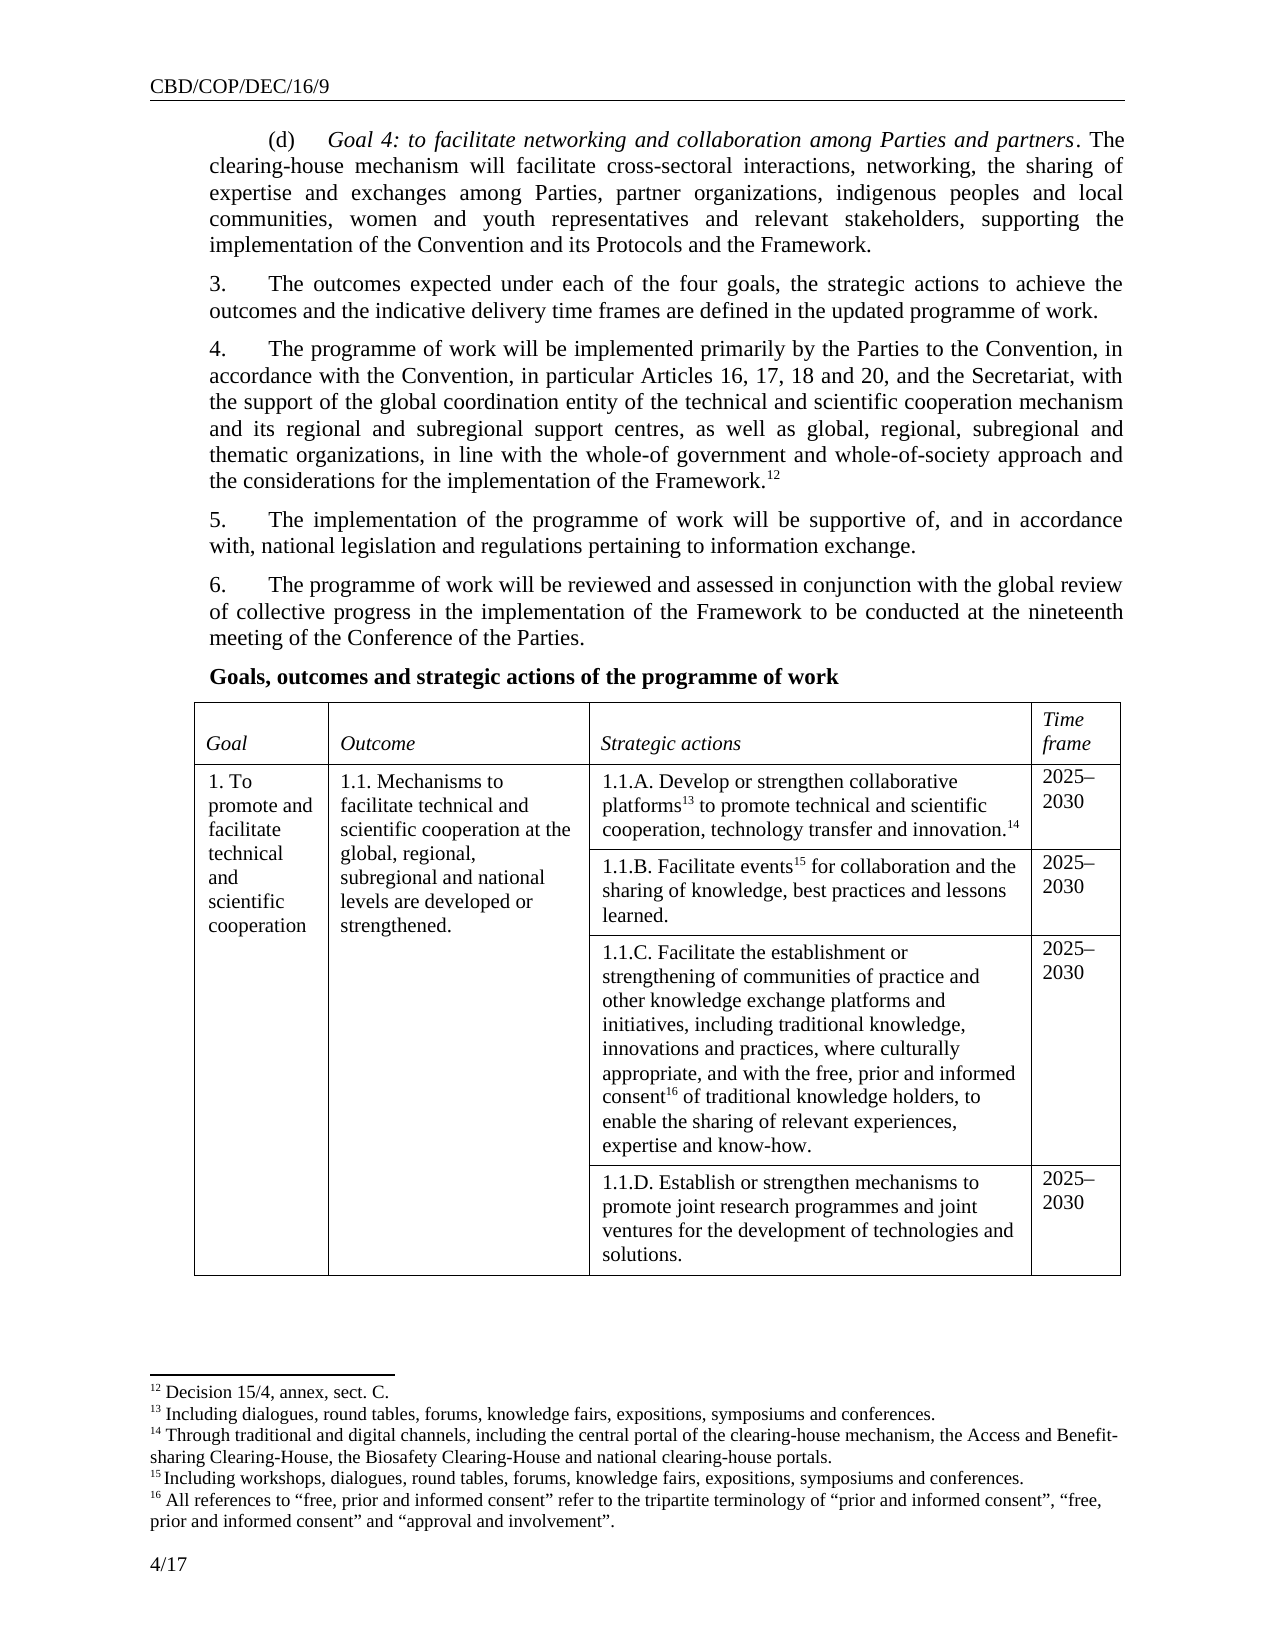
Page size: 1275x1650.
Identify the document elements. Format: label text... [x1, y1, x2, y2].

table_cell 2025–2030 [1032, 765, 1120, 849]
table_cell 2025–2030 [1032, 936, 1120, 1165]
table_cell 1.1. Mechanisms to facilitate technical and scientific cooperation at the global, regional, subregional and national levels are developed or strengthened. [329, 765, 589, 1275]
text 6. The programme of work will be reviewed and assessed in conjunction with the global review of collective progress in the implementation of the Framework to be conducted at the nineteenth meeting of the Conference of the Parties. [209, 571, 1125, 650]
table_cell 1. To promote and facilitate technical and scientific cooperation [195, 765, 328, 1275]
table_header Time frame [1032, 703, 1120, 763]
text 3. The outcomes expected under each of the four goals, the strategic actions to achieve the outcomes and the indicative delivery time frames are defined in the updated programme of work. [209, 270, 1125, 323]
table_cell 2025–2030 [1032, 850, 1120, 935]
table_cell 1.1.D. Establish or strengthen mechanisms to promote joint research programmes and joint ventures for the development of technologies and solutions. [590, 1166, 1031, 1275]
table_header Strategic actions [590, 703, 1031, 763]
table_header Outcome [329, 703, 589, 763]
text (d) Goal 4: to facilitate networking and collaboration among Parties and partners. The clearing-house mechanism will facilitate cross-sectoral interactions, networking, the sharing of expertise and exchanges among Parties, partner organizations, indigenous peoples and local communities, women and youth representatives and relevant stakeholders, supporting the implementation of the Convention and its Protocols and the Framework. [209, 126, 1125, 258]
table_cell 2025–2030 [1032, 1166, 1120, 1275]
table_cell 1.1.C. Facilitate the establishment or strengthening of communities of practice and other knowledge exchange platforms and initiatives, including traditional knowledge, innovations and practices, where culturally appropriate, and with the free, prior and informed consent of traditional knowledge holders, to enable the sharing of relevant experiences, expertise and know-how. [590, 936, 1031, 1165]
table_cell 1.1.A. Develop or strengthen collaborative platforms to promote technical and scientific cooperation, technology transfer and innovation. [590, 765, 1031, 849]
text 4. The programme of work will be implemented primarily by the Parties to the Convention, in accordance with the Convention, in particular Articles 16, 17, 18 and 20, and the Secretariat, with the support of the global coordination entity of the technical and scientific cooperation mechanism and its regional and subregional support centres, as well as global, regional, subregional and thematic organizations, in line with the whole-of government and whole-of-society approach and the considerations for the implementation of the Framework. [209, 336, 1125, 494]
table_header Goal [195, 703, 328, 763]
text Goals, outcomes and strategic actions of the programme of work [209, 663, 1125, 689]
text 5. The implementation of the programme of work will be supportive of, and in accordance with, national legislation and regulations pertaining to information exchange. [209, 506, 1125, 559]
table_cell 1.1.B. Facilitate events for collaboration and the sharing of knowledge, best practices and lessons learned. [590, 850, 1031, 935]
